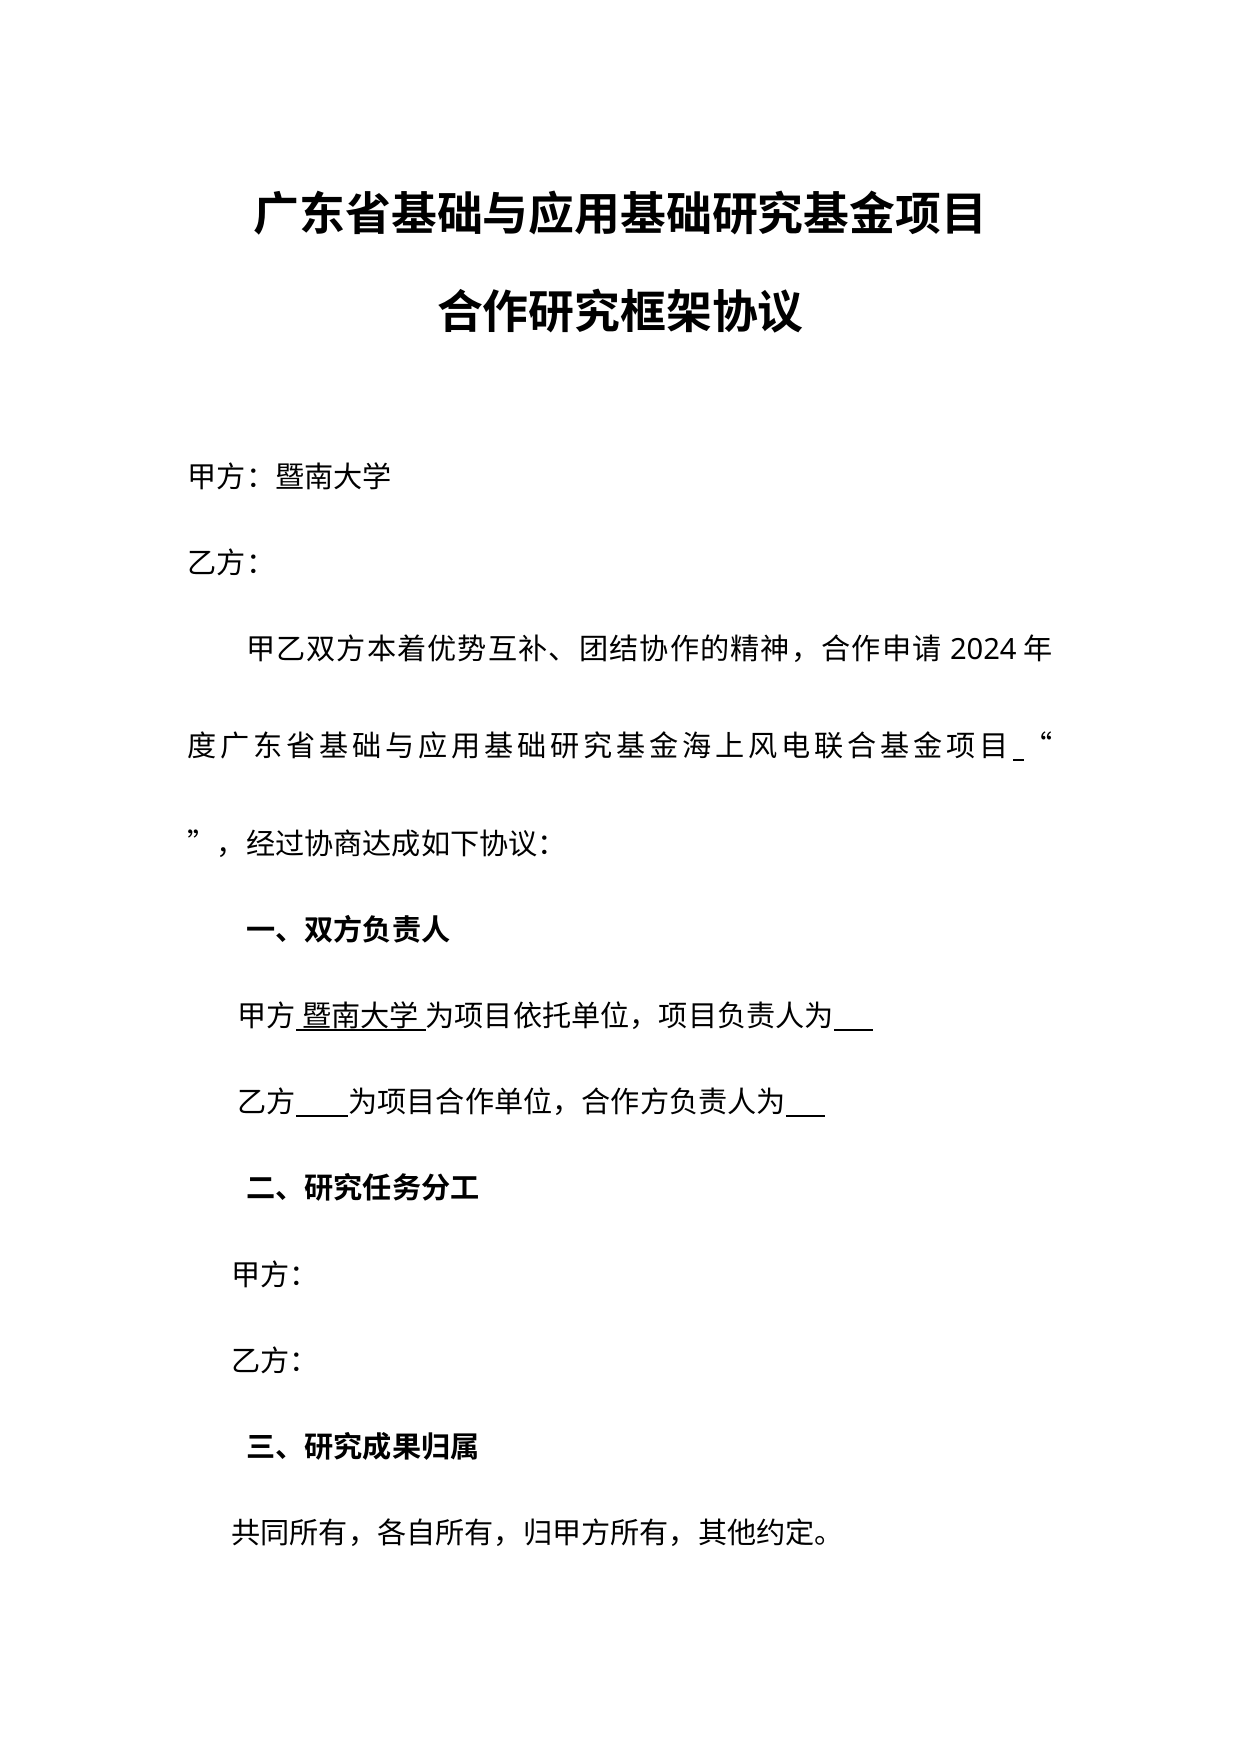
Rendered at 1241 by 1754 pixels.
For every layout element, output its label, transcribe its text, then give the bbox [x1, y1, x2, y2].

text 乙方 为项目合作单位，合作方负责人为 [187, 1067, 1053, 1132]
text 甲方 暨南大学 为项目依托单位，项目负责人为 [237, 981, 1053, 1046]
text 广东省基础与应用基础研究基金项目 [187, 162, 1053, 259]
text 乙方： [231, 1326, 1053, 1391]
text 甲方： [231, 1240, 1053, 1305]
text 共同所有，各自所有，归甲方所有，其他约定。 [231, 1498, 1053, 1563]
text 甲乙双方本着优势互补、团结协作的精神，合作申请2024年度广东省基础与应用基础研究基金海上风电联合基金项目 “ ”，经过协商达成如下协议： [187, 614, 1053, 874]
text 合作研究框架协议 [187, 259, 1053, 357]
text 一、双方负责人 [187, 895, 1053, 960]
text 三、研究成果归属 [187, 1412, 1053, 1477]
text 甲方：暨南大学 [187, 442, 1053, 507]
text 乙方： [187, 528, 1053, 593]
text 二、研究任务分工 [187, 1154, 1053, 1219]
